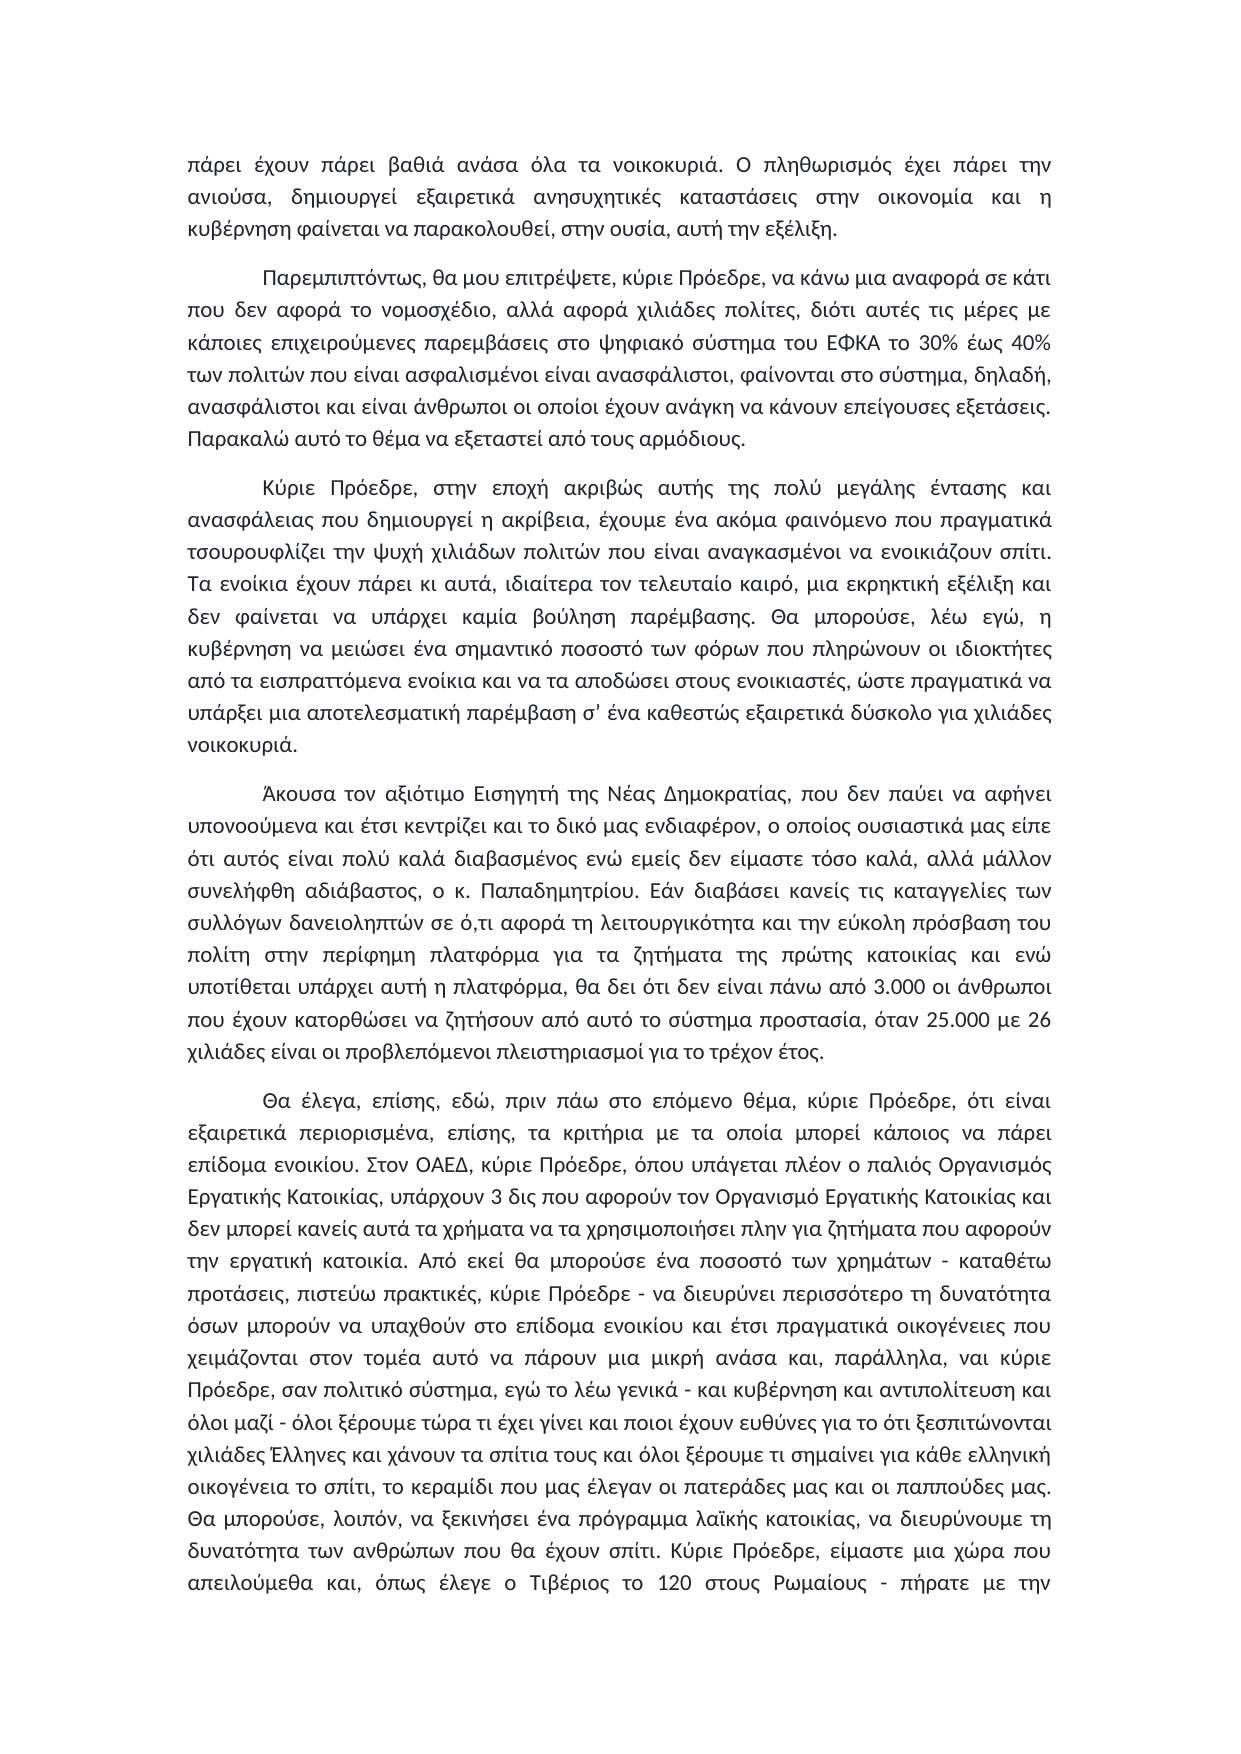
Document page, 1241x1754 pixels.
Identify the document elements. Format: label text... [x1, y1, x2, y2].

text Παρεμπιπτόντως, θα μου επιτρέψετε, κύριε Πρόεδρε, να κάνω μια αναφορά σε κάτι που δεν αφορά το νομοσχέδιο, αλλά αφορά χιλιάδες πολίτες, διότι αυτές τις μέρες με κάποιες επιχειρούμενες παρεμβάσεις στο ψηφιακό σύστημα του ΕΦΚΑ το 30% έως 40% των πολιτών που είναι ασφαλισμένοι είναι ανασφάλιστοι, φαίνονται στο σύστημα, δηλαδή, ανασφάλιστοι και είναι άνθρωποι οι οποίοι έχουν ανάγκη να κάνουν επείγουσες εξετάσεις. Παρακαλώ αυτό το θέμα να εξεταστεί από τους αρμόδιους. [187, 263, 1053, 452]
text Κύριε Πρόεδρε, στην εποχή ακριβώς αυτής της πολύ μεγάλης έντασης και ανασφάλειας που δημιουργεί η ακρίβεια, έχουμε ένα ακόμα φαινόμενο που πραγματικά τσουρουφλίζει την ψυχή χιλιάδων πολιτών που είναι αναγκασμένοι να ενοικιάζουν σπίτι. Τα ενοίκια έχουν πάρει κι αυτά, ιδιαίτερα τον τελευταίο καιρό, μια εκρηκτική εξέλιξη και δεν φαίνεται να υπάρχει καμία βούληση παρέμβασης. Θα μπορούσε, λέω εγώ, η κυβέρνηση να μειώσει ένα σημαντικό ποσοστό των φόρων που πληρώνουν οι ιδιοκτήτες από τα εισπραττόμενα ενοίκια και να τα αποδώσει στους ενοικιαστές, ώστε πραγματικά να υπάρξει μια αποτελεσματική παρέμβαση σ’ ένα καθεστώς εξαιρετικά δύσκολο για χιλιάδες νοικοκυριά. [187, 473, 1053, 758]
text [187, 150, 1053, 242]
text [187, 1086, 1053, 1597]
text Άκουσα τον αξιότιμο Εισηγητή της Νέας Δημοκρατίας, που δεν παύει να αφήνει υπονοούμενα και έτσι κεντρίζει και το δικό μας ενδιαφέρον, ο οποίος ουσιαστικά μας είπε ότι αυτός είναι πολύ καλά διαβασμένος ενώ εμείς δεν είμαστε τόσο καλά, αλλά μάλλον συνελήφθη αδιάβαστος, ο κ. Παπαδημητρίου. Εάν διαβάσει κανείς τις καταγγελίες των συλλόγων δανειοληπτών σε ό,τι αφορά τη λειτουργικότητα και την εύκολη πρόσβαση του πολίτη στην περίφημη πλατφόρμα για τα ζητήματα της πρώτης κατοικίας και ενώ υποτίθεται υπάρχει αυτή η πλατφόρμα, θα δει ότι δεν είναι πάνω από 3.000 οι άνθρωποι που έχουν κατορθώσει να ζητήσουν από αυτό το σύστημα προστασία, όταν 25.000 με 26 χιλιάδες είναι οι προβλεπόμενοι πλειστηριασμοί για το τρέχον έτος. [187, 779, 1053, 1065]
